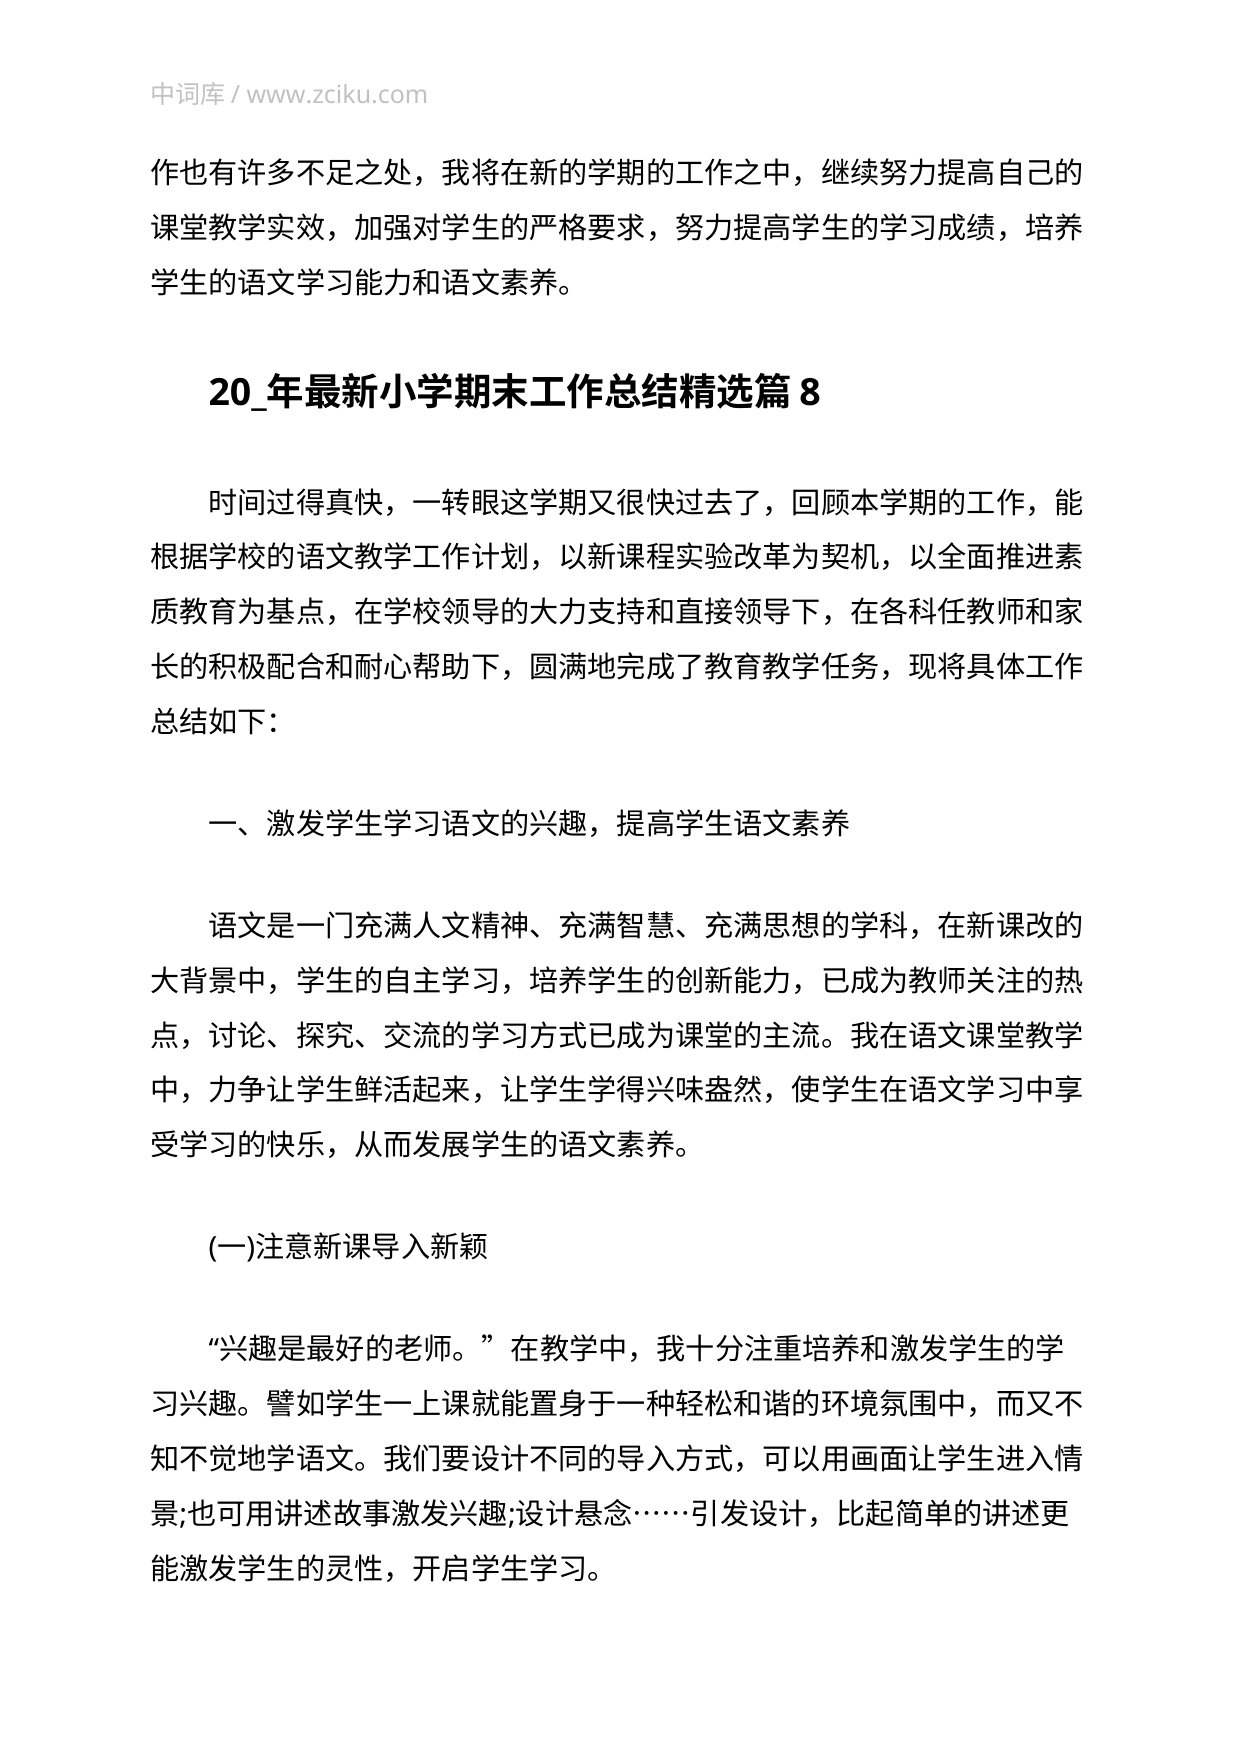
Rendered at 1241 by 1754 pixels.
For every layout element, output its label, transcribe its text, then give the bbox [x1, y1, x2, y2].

text 一、激发学生学习语文的兴趣，提高学生语文素养 [150, 801, 1090, 843]
text 语文是一门充满人文精神、充满智慧、充满思想的学科，在新课改的大背景中，学生的自主学习，培养学生的创新能力，已成为教师关注的热点，讨论、探究、交流的学习方式已成为课堂的主流。我在语文课堂教学中，力争让学生鲜活起来，让学生学得兴味盎然，使学生在语文学习中享受学习的快乐，从而发展学生的语文素养。 [150, 902, 1090, 1164]
text (一)注意新课导入新颖 [150, 1224, 1090, 1266]
text 时间过得真快，一转眼这学期又很快过去了，回顾本学期的工作，能根据学校的语文教学工作计划，以新课程实验改革为契机，以全面推进素质教育为基点，在学校领导的大力支持和直接领导下，在各科任教师和家长的积极配合和耐心帮助下，圆满地完成了教育教学任务，现将具体工作总结如下： [150, 479, 1090, 741]
text “兴趣是最好的老师。”在教学中，我十分注重培养和激发学生的学习兴趣。譬如学生一上课就能置身于一种轻松和谐的环境氛围中，而又不知不觉地学语文。我们要设计不同的导入方式，可以用画面让学生进入情景;也可用讲述故事激发兴趣;设计悬念……引发设计，比起简单的讲述更能激发学生的灵性，开启学生学习。 [150, 1326, 1090, 1588]
text 20_年最新小学期末工作总结精选篇8 [150, 362, 1090, 416]
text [150, 150, 1090, 302]
